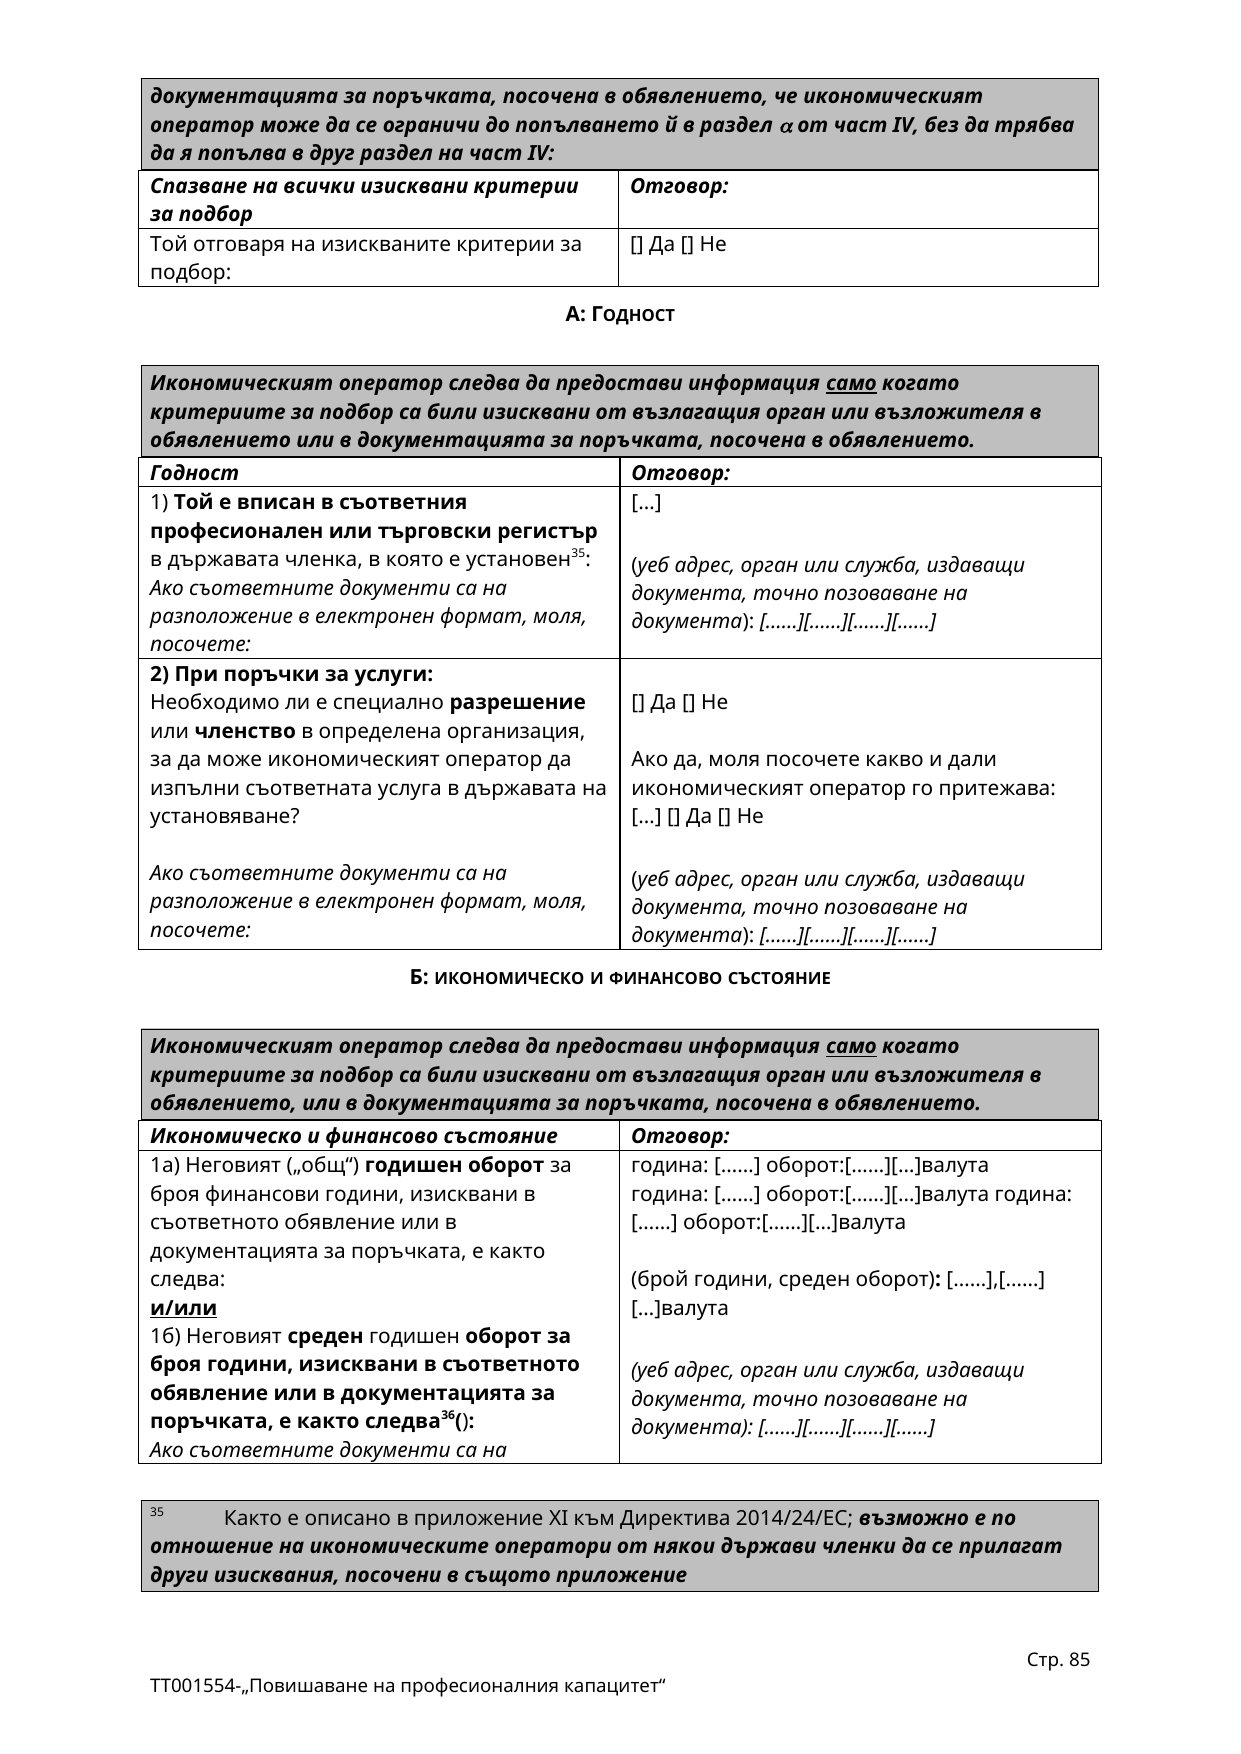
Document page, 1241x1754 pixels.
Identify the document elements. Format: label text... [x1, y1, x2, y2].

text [142, 79, 1098, 169]
table_header Отговор: [621, 458, 1101, 486]
title А: Годност [150, 299, 1090, 328]
table_cell [] Да [] Не [619, 229, 1098, 286]
table_header Годност [139, 458, 619, 486]
table_cell 2) При поръчки за услуги: Необходимо ли е специално разрешение или членство в определена организация, за да може икономическият оператор да изпълни съответната услуга в държавата на установяване? Ако съответните документи са на разположение в електронен формат, моля, посочете: [139, 659, 619, 949]
title Б: икономическо и финансово състояние [150, 962, 1090, 991]
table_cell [139, 1151, 619, 1463]
table_cell Той отговаря на изискваните критерии за подбор: [139, 229, 618, 286]
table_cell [620, 1151, 1101, 1463]
table_cell [] Да [] Не Ако да, моля посочете какво и дали икономическият оператор го притежава: […] [] Да [] Не (уеб адрес, орган или служба, издаващи документа, точно позоваване на документа): [……][……][……][……] [621, 659, 1101, 949]
table_header Отговор: [619, 171, 1098, 228]
table_cell […] (уеб адрес, орган или служба, издаващи документа, точно позоваване на документа): [……][……][……][……] [621, 487, 1101, 658]
table_header Икономическо и финансово състояние [139, 1121, 619, 1149]
table_cell 1) Той е вписан в съответния професионален или търговски регистър в държавата членка, в която е установен: Ако съответните документи са на разположение в електронен формат, моля, посочете: [139, 487, 619, 658]
text Икономическият оператор следва да предостави информация само когато критериите за подбор са били изисквани от възлагащия орган или възложителя в обявлението, или в документацията за поръчката, посочена в обявлението. [142, 1030, 1098, 1119]
text Икономическият оператор следва да предостави информация само когато критериите за подбор са били изисквани от възлагащия орган или възложителя в обявлението или в документацията за поръчката, посочена в обявлението. [142, 366, 1098, 456]
table_header Спазване на всички изисквани критерии за подбор [139, 171, 618, 228]
table_header Отговор: [620, 1121, 1101, 1149]
